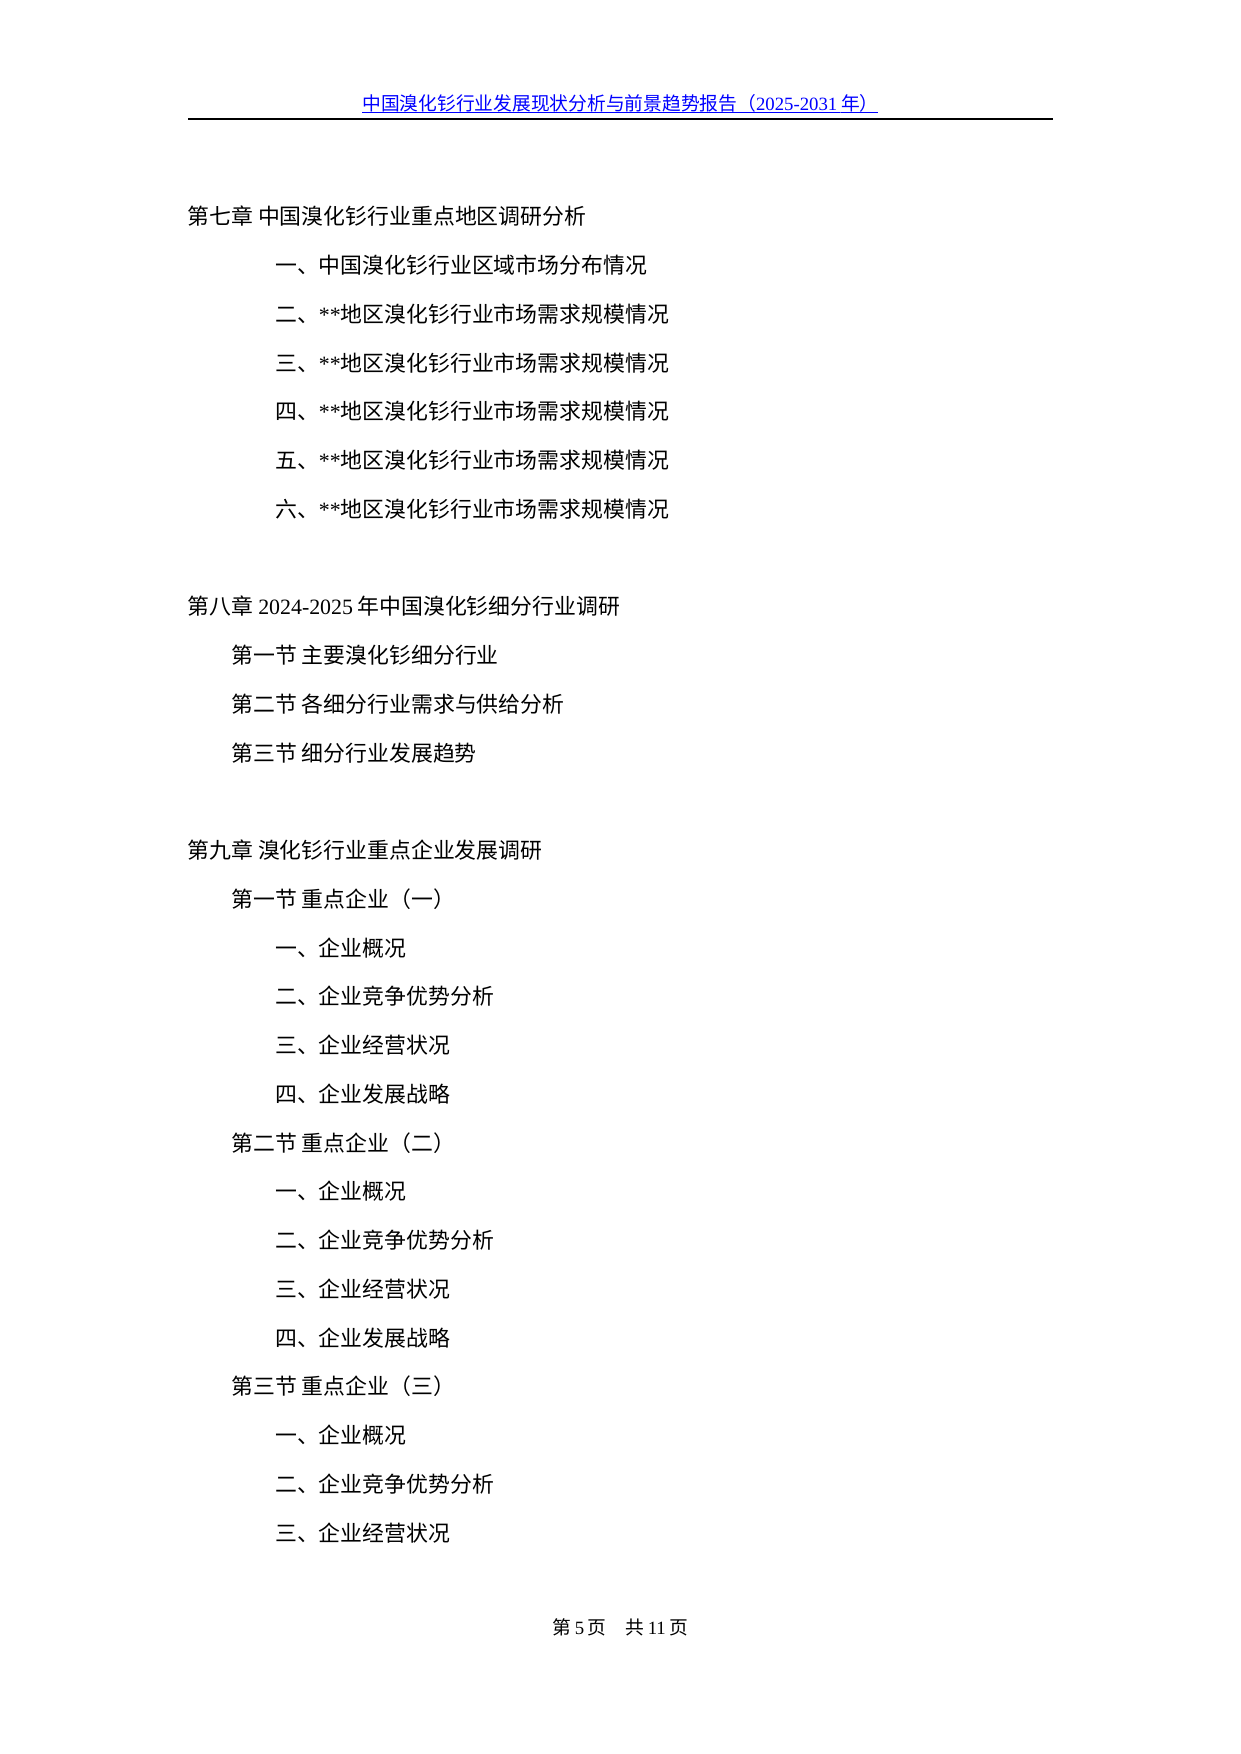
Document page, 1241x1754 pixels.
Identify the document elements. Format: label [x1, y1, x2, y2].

text [187, 150, 1053, 1548]
